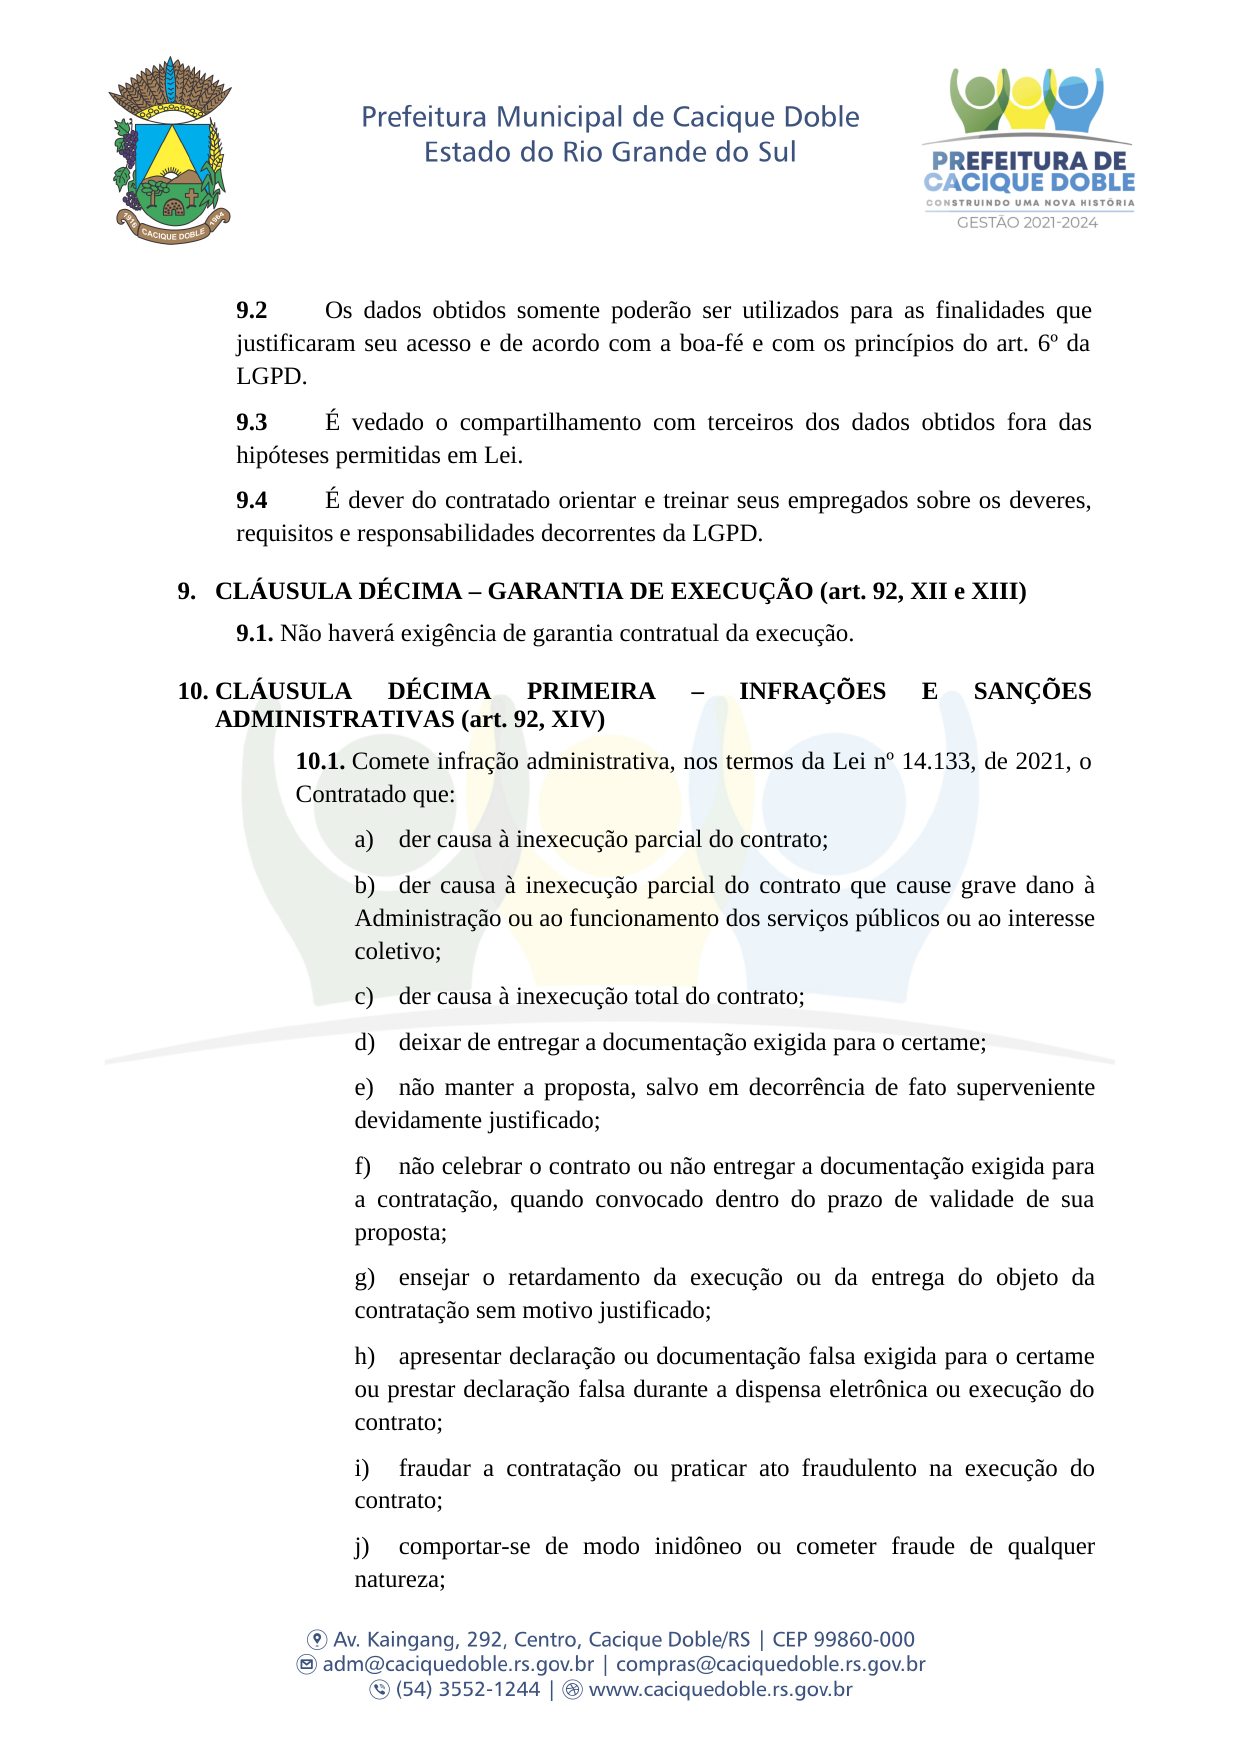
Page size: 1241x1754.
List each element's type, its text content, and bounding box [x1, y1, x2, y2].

list Os dados obtidos somente poderão ser utilizados para as finalidades que justificaram seu acesso e de acordo com a boa-fé e com os princípios do art. 6º da LGPD. [236, 295, 1092, 390]
list Não haverá exigência de garantia contratual da execução. [236, 618, 1092, 646]
list É vedado o compartilhamento com terceiros dos dados obtidos fora das hipóteses permitidas em Lei. [236, 407, 1092, 469]
list apresentar declaração ou documentação falsa exigida para o certame ou prestar declaração falsa durante a dispensa eletrônica ou execução do contrato; [354, 1341, 1096, 1436]
list fraudar a contratação ou praticar ato fraudulento na execução do contrato; [354, 1453, 1096, 1514]
list der causa à inexecução total do contrato; [354, 981, 1096, 1010]
list deixar de entregar a documentação exigida para o certame; [354, 1027, 1096, 1056]
list É dever do contratado orientar e treinar seus empregados sobre os deveres, requisitos e responsabilidades decorrentes da LGPD. [236, 485, 1092, 547]
list der causa à inexecução parcial do contrato que cause grave dano à Administração ou ao funcionamento dos serviços públicos ou ao interesse coletivo; [354, 870, 1096, 964]
list Comete infração administrativa, nos termos da Lei nº 14.133, de 2021, o Contratado que: [295, 746, 1092, 807]
text CLÁUSULA DÉCIMA – GARANTIA DE EXECUÇÃO (art. 92, XII e XIII) [177, 576, 1092, 605]
picture [0, 0, 1241, 1754]
list ensejar o retardamento da execução ou da entrega do objeto da contratação sem motivo justificado; [354, 1262, 1096, 1324]
list der causa à inexecução parcial do contrato; [354, 824, 1096, 853]
list não celebrar o contrato ou não entregar a documentação exigida para a contratação, quando convocado dentro do prazo de validade de sua proposta; [354, 1151, 1096, 1246]
list não manter a proposta, salvo em decorrência de fato superveniente devidamente justificado; [354, 1072, 1096, 1134]
list comportar-se de modo inidôneo ou cometer fraude de qualquer natureza; [354, 1531, 1096, 1593]
text CLÁUSULA DÉCIMA PRIMEIRA – INFRAÇÕES E SANÇÕES ADMINISTRATIVAS (art. 92, XIV) [177, 676, 1092, 733]
